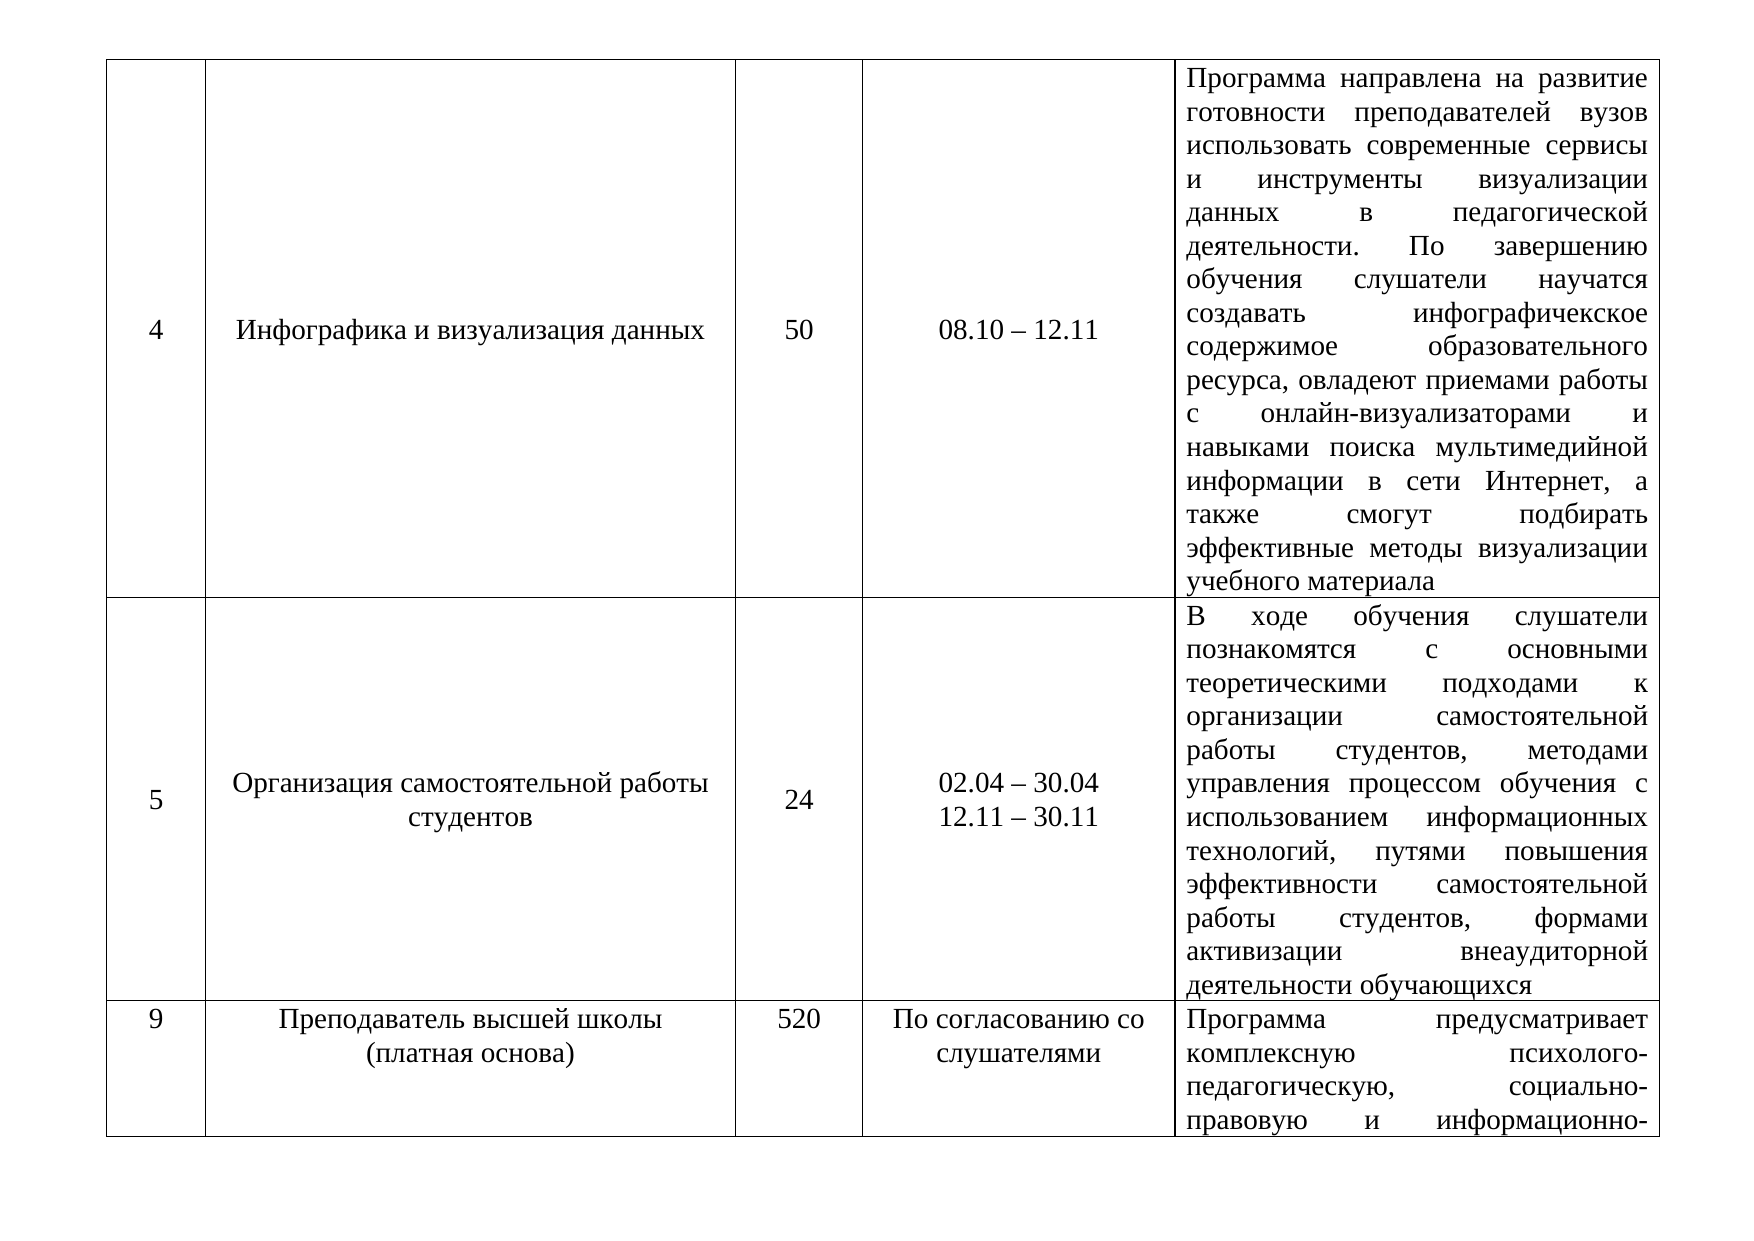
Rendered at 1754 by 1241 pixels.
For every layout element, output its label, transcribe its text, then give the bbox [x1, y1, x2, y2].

table_cell 08.10 – 12.11 [863, 60, 1174, 597]
table_cell Инфографика и визуализация данных [206, 60, 735, 597]
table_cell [206, 1001, 735, 1136]
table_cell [1176, 1001, 1659, 1136]
table_cell Организация самостоятельной работы студентов [206, 598, 735, 1000]
table_cell 24 [736, 598, 862, 1000]
table_cell Программа направлена на развитие готовности преподавателей вузов использовать современные сервисы и инструменты визуализации данных в педагогической деятельности. По завершению обучения слушатели научатся создавать инфографичекское содержимое образовательного ресурса, овладеют приемами работы с онлайн-визуализаторами и навыками поиска мультимедийной информации в сети Интернет, а также смогут подбирать эффективные методы визуализации учебного материала [1176, 60, 1659, 597]
table_cell 5 [107, 598, 205, 1000]
table_cell 520 [736, 1001, 862, 1136]
table_cell 4 [107, 60, 205, 597]
table_cell 50 [736, 60, 862, 597]
table_cell 9 [107, 1001, 205, 1136]
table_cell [863, 1001, 1174, 1136]
table_cell В ходе обучения слушатели познакомятся с основными теоретическими подходами к организации самостоятельной работы студентов, методами управления процессом обучения с использованием информационных технологий, путями повышения эффективности самостоятельной работы студентов, формами активизации внеаудиторной деятельности обучающихся [1176, 598, 1659, 1000]
table_cell 02.04 – 30.04 12.11 – 30.11 [863, 598, 1174, 1000]
